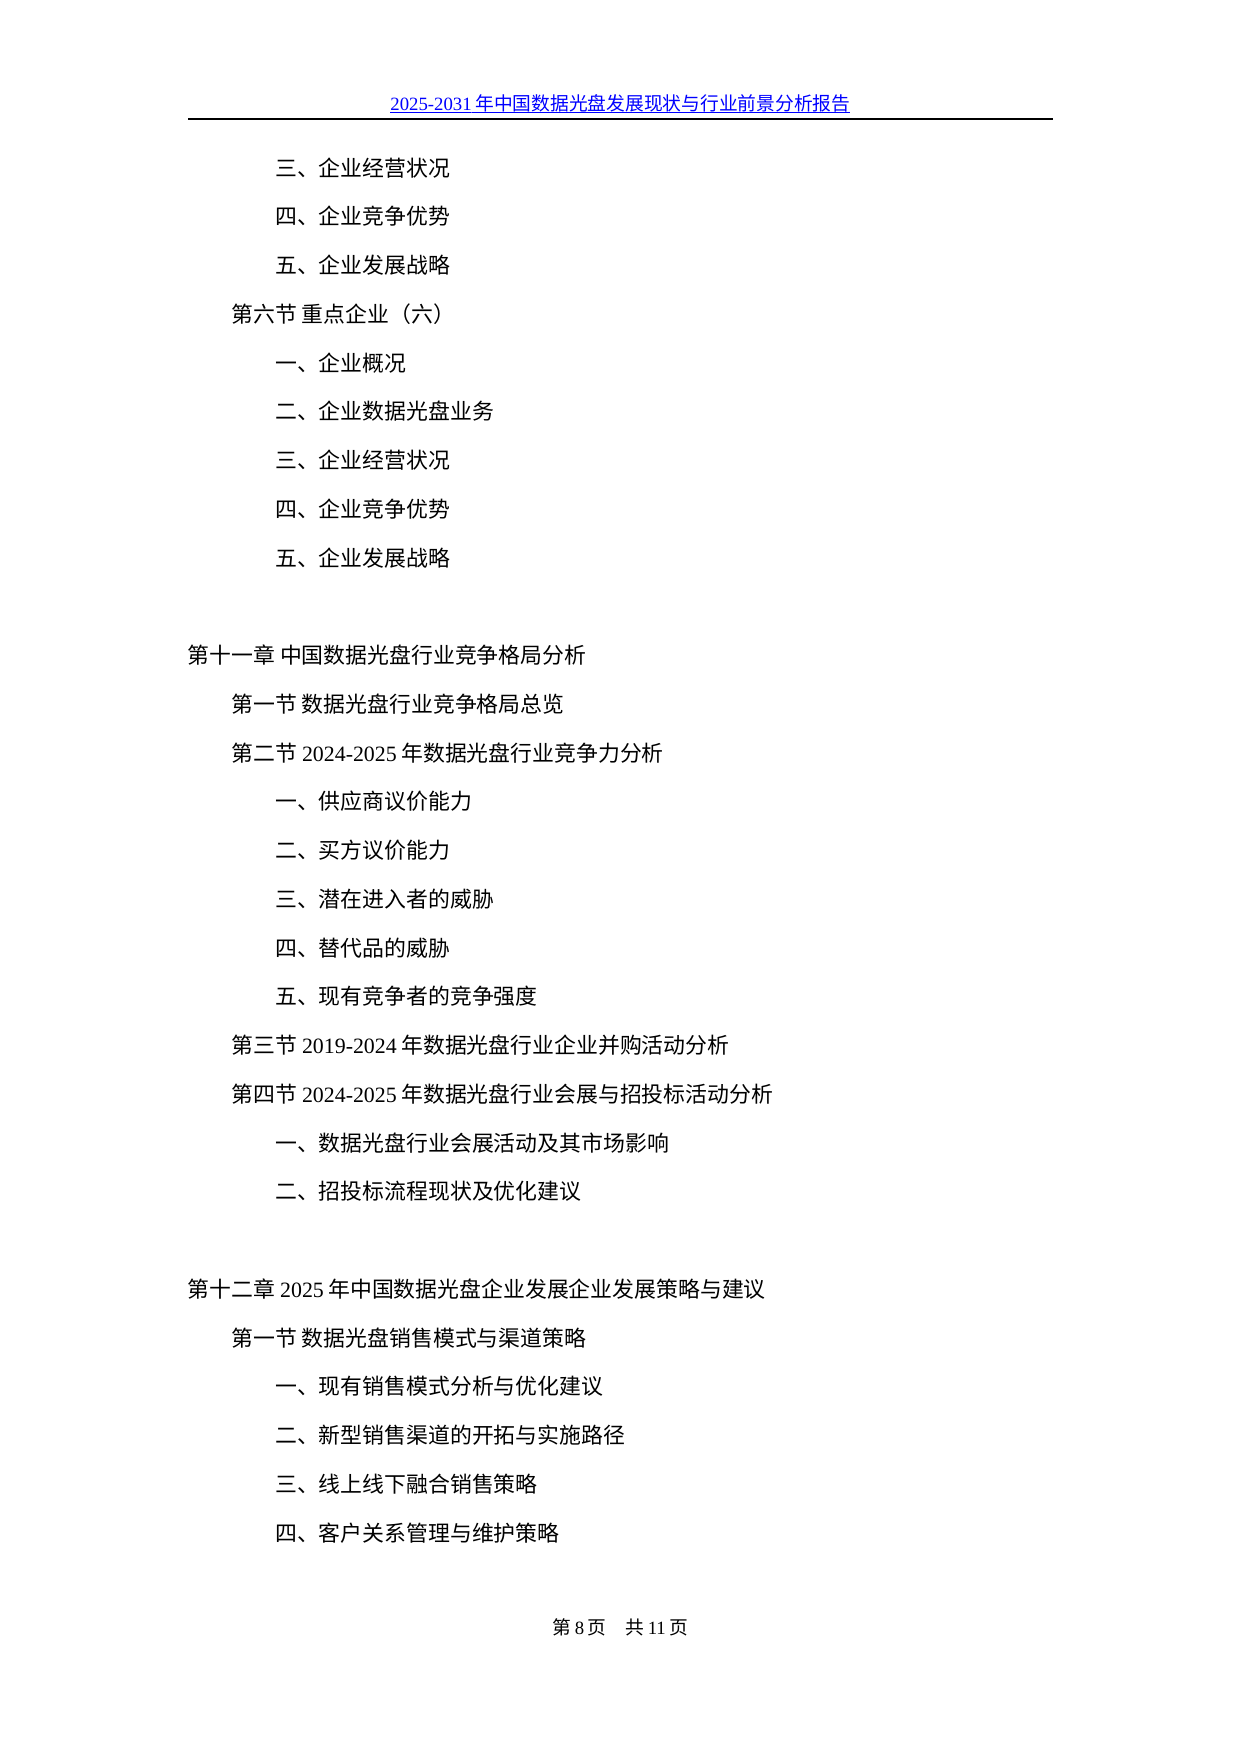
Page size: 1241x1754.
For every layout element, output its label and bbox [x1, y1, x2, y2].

text [187, 150, 1053, 1548]
